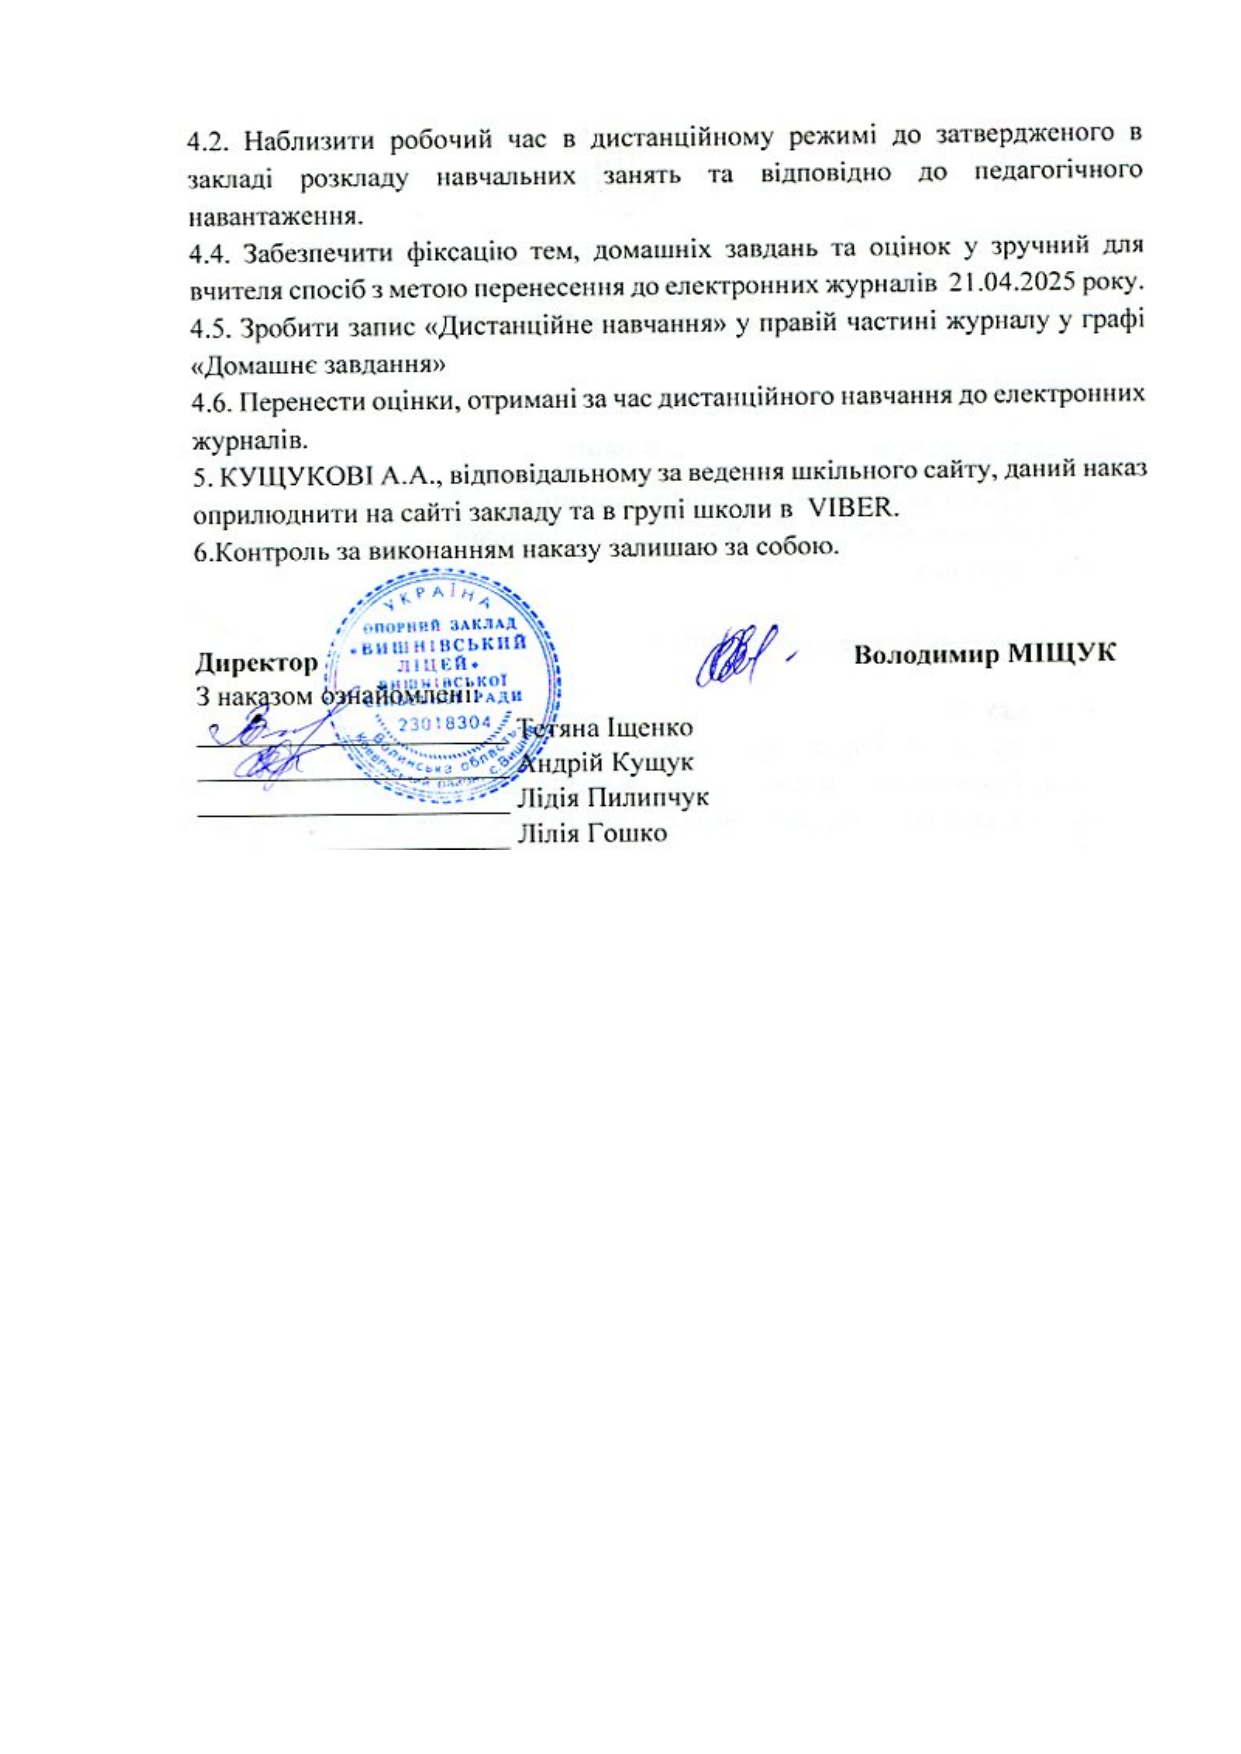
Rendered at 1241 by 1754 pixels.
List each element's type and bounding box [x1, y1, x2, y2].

picture [177, 118, 1152, 850]
